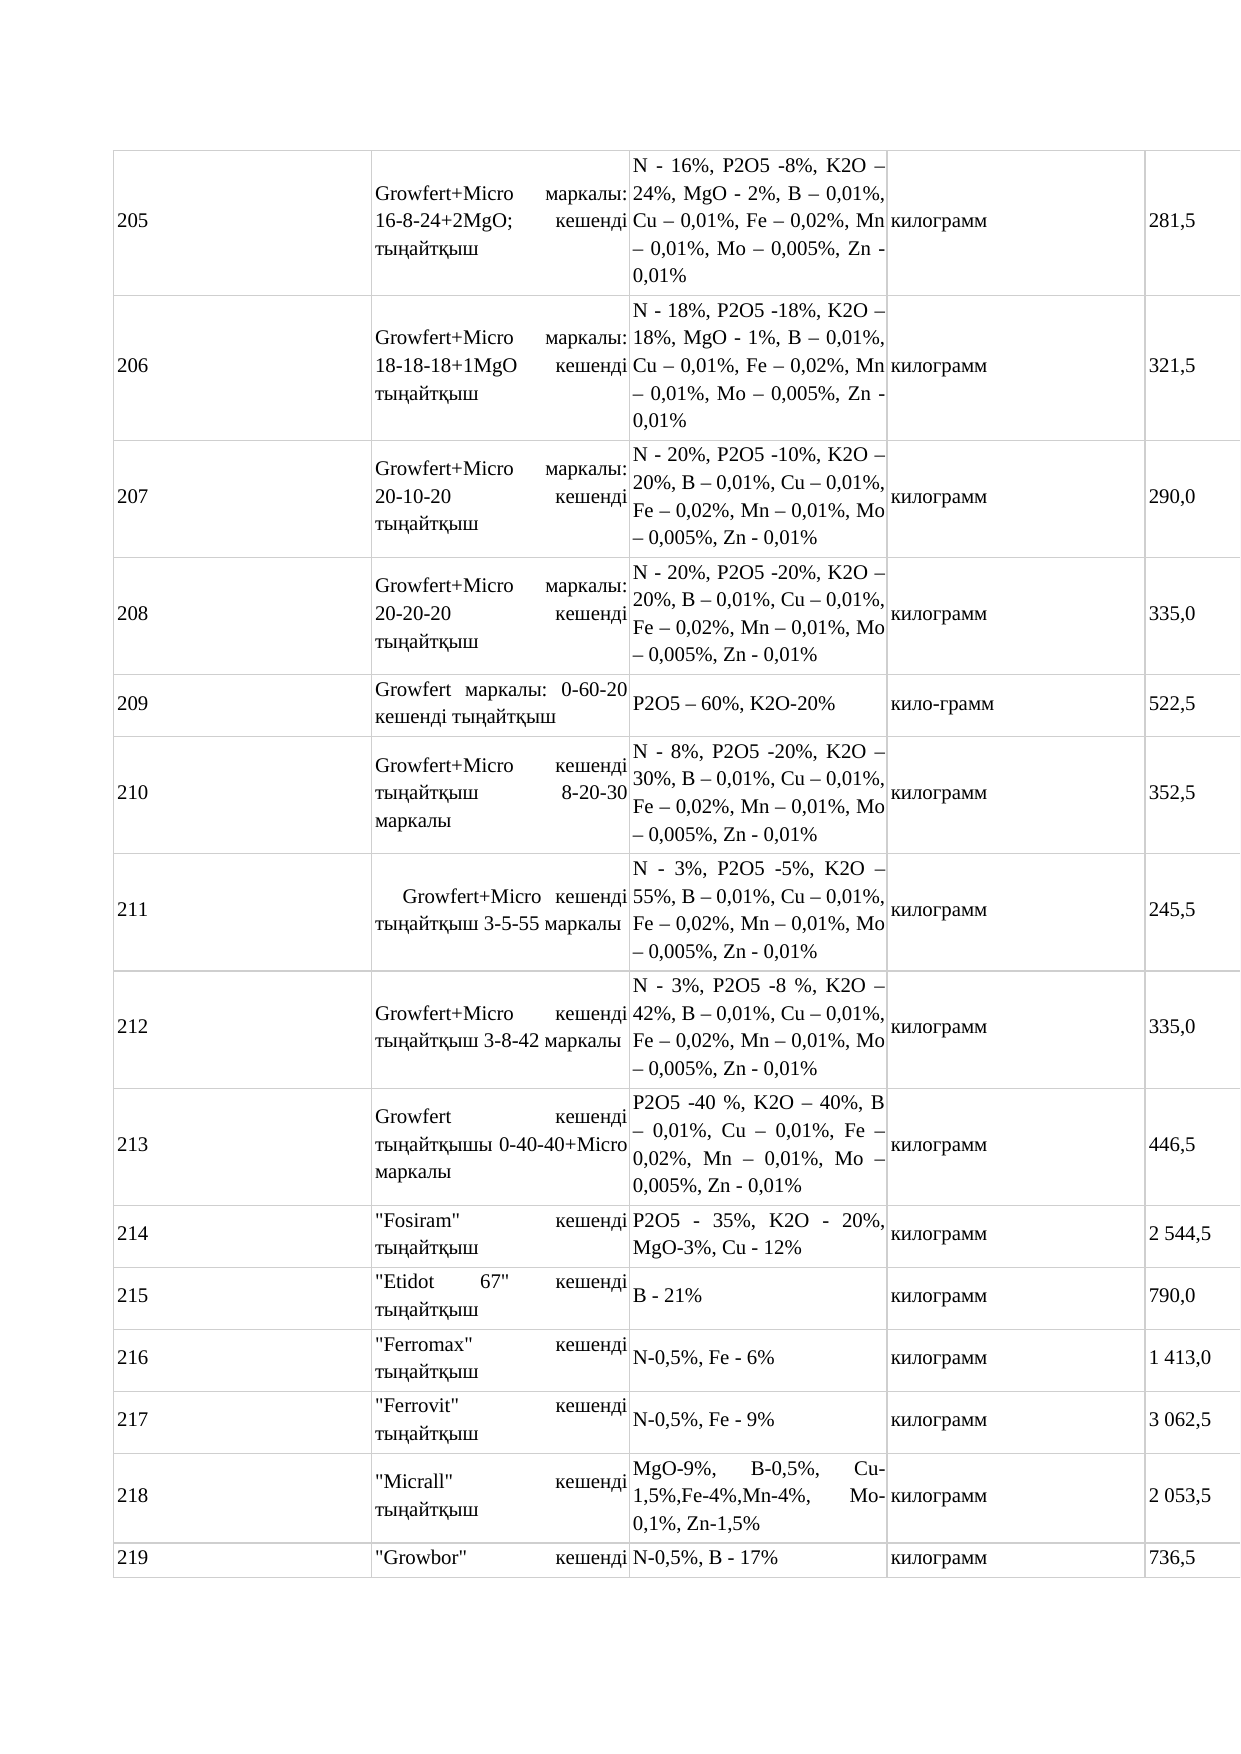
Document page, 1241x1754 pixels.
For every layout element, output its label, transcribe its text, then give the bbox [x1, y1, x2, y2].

table_cell 206 [114, 296, 371, 439]
table_cell килограмм [888, 151, 1144, 295]
table_cell 215 [114, 1268, 371, 1329]
table_cell 214 [114, 1206, 371, 1267]
table_cell 213 [114, 1089, 371, 1205]
table_cell 205 [114, 151, 371, 295]
table_cell килограмм [888, 558, 1144, 674]
table_cell 208 [114, 558, 371, 674]
table_cell Growfert+Micro маркалы: 18-18-18+1MgO кешенді тыңайтқыш [372, 296, 629, 439]
table_cell 3 062,5 [1146, 1392, 1240, 1453]
table_cell N - 3%, P2O5 -5%, K2O – 55%, B – 0,01%, Cu – 0,01%, Fe – 0,02%, Mn – 0,01%, Mo – 0,005%, Zn - 0,01% [630, 854, 886, 970]
table_cell 290,0 [1146, 441, 1240, 557]
table_cell P2O5 – 60%, K2O-20% [630, 675, 886, 736]
table_cell килограмм [888, 737, 1144, 853]
table_cell 2 053,5 [1146, 1454, 1240, 1542]
table_cell "Etidot 67" кешенді тыңайтқыш [372, 1268, 629, 1329]
table_cell 219 [114, 1544, 371, 1577]
table_cell килограмм [888, 1330, 1144, 1391]
table_cell килограмм [888, 296, 1144, 439]
table_cell килограмм [888, 1089, 1144, 1205]
table_cell килограмм [888, 972, 1144, 1087]
table_cell килограмм [888, 1268, 1144, 1329]
table_cell Growfert маркалы: 0-60-20 кешенді тыңайтқыш [372, 675, 629, 736]
table_cell 522,5 [1146, 675, 1240, 736]
table_cell Growfert+Micro маркалы: 20-20-20 кешенді тыңайтқыш [372, 558, 629, 674]
table_cell 736,5 [1146, 1544, 1240, 1577]
table_cell 218 [114, 1454, 371, 1542]
table_cell Growfert+Micro кешенді тыңайтқыш 3-8-42 маркалы [372, 972, 629, 1087]
table_cell Growfert+Micro маркалы: 20-10-20 кешенді тыңайтқыш [372, 441, 629, 557]
table_cell N - 20%, P2O5 -20%, K2O – 20%, B – 0,01%, Cu – 0,01%, Fe – 0,02%, Mn – 0,01%, Mo – 0,005%, Zn - 0,01% [630, 558, 886, 674]
table_cell 245,5 [1146, 854, 1240, 970]
table_cell килограмм [888, 1206, 1144, 1267]
table_cell 209 [114, 675, 371, 736]
table_cell 352,5 [1146, 737, 1240, 853]
table_cell В - 21% [630, 1268, 886, 1329]
table_cell N - 3%, P2O5 -8 %, K2O – 42%, B – 0,01%, Cu – 0,01%, Fe – 0,02%, Mn – 0,01%, Mo – 0,005%, Zn - 0,01% [630, 972, 886, 1087]
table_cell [372, 1544, 629, 1577]
table_cell "Micrall" кешенді тыңайтқыш [372, 1454, 629, 1542]
table_cell 216 [114, 1330, 371, 1391]
table_cell 211 [114, 854, 371, 970]
table_cell 335,0 [1146, 558, 1240, 674]
table_cell P2O5 -40 %, K2O – 40%, B – 0,01%, Cu – 0,01%, Fe – 0,02%, Mn – 0,01%, Mo – 0,005%, Zn - 0,01% [630, 1089, 886, 1205]
table_cell 321,5 [1146, 296, 1240, 439]
table_cell кило-грамм [888, 675, 1144, 736]
table_cell N-0,5%, Fe - 9% [630, 1392, 886, 1453]
table_cell 207 [114, 441, 371, 557]
table_cell "Ferrovit" кешенді тыңайтқыш [372, 1392, 629, 1453]
table_cell N-0,5%, Fe - 6% [630, 1330, 886, 1391]
table_cell N - 8%, P2O5 -20%, K2O – 30%, B – 0,01%, Cu – 0,01%, Fe – 0,02%, Mn – 0,01%, Mo – 0,005%, Zn - 0,01% [630, 737, 886, 853]
table_cell килограмм [888, 1454, 1144, 1542]
table_cell 446,5 [1146, 1089, 1240, 1205]
table_cell килограмм [888, 854, 1144, 970]
table_cell 217 [114, 1392, 371, 1453]
table_cell N - 16%, P2O5 -8%, K2O – 24%, MgO - 2%, B – 0,01%, Cu – 0,01%, Fe – 0,02%, Mn – 0,01%, Mo – 0,005%, Zn - 0,01% [630, 151, 886, 295]
table_cell килограмм [888, 441, 1144, 557]
table_cell 790,0 [1146, 1268, 1240, 1329]
table_cell 1 413,0 [1146, 1330, 1240, 1391]
table_cell Growfert+Micro маркалы: 16-8-24+2MgO; кешенді тыңайтқыш [372, 151, 629, 295]
table_cell "Ferromax" кешенді тыңайтқыш [372, 1330, 629, 1391]
table_cell N-0,5%, В - 17% [630, 1544, 886, 1577]
table_cell 281,5 [1146, 151, 1240, 295]
table_cell P2O5 - 35%, K2O - 20%, MgO-3%, Cu - 12% [630, 1206, 886, 1267]
table_cell 335,0 [1146, 972, 1240, 1087]
table_cell килограмм [888, 1392, 1144, 1453]
table_cell MgO-9%, B-0,5%, Cu-1,5%,Fe-4%,Mn-4%, Mo-0,1%, Zn-1,5% [630, 1454, 886, 1542]
table_cell 210 [114, 737, 371, 853]
table_cell N - 20%, P2O5 -10%, K2O – 20%, B – 0,01%, Cu – 0,01%, Fe – 0,02%, Mn – 0,01%, Mo – 0,005%, Zn - 0,01% [630, 441, 886, 557]
table_cell Growfert+Micro кешенді тыңайтқыш 3-5-55 маркалы [372, 854, 629, 970]
table_cell килограмм [888, 1544, 1144, 1577]
table_cell 212 [114, 972, 371, 1087]
table_cell Growfert кешенді тыңайтқышы 0-40-40+Micro маркалы [372, 1089, 629, 1205]
table_cell 2 544,5 [1146, 1206, 1240, 1267]
table_cell Growfert+Micro кешенді тыңайтқыш 8-20-30 маркалы [372, 737, 629, 853]
table_cell N - 18%, P2O5 -18%, K2O – 18%, MgO - 1%, B – 0,01%, Cu – 0,01%, Fe – 0,02%, Mn – 0,01%, Mo – 0,005%, Zn - 0,01% [630, 296, 886, 439]
table_cell "Fosiram" кешенді тыңайтқыш [372, 1206, 629, 1267]
